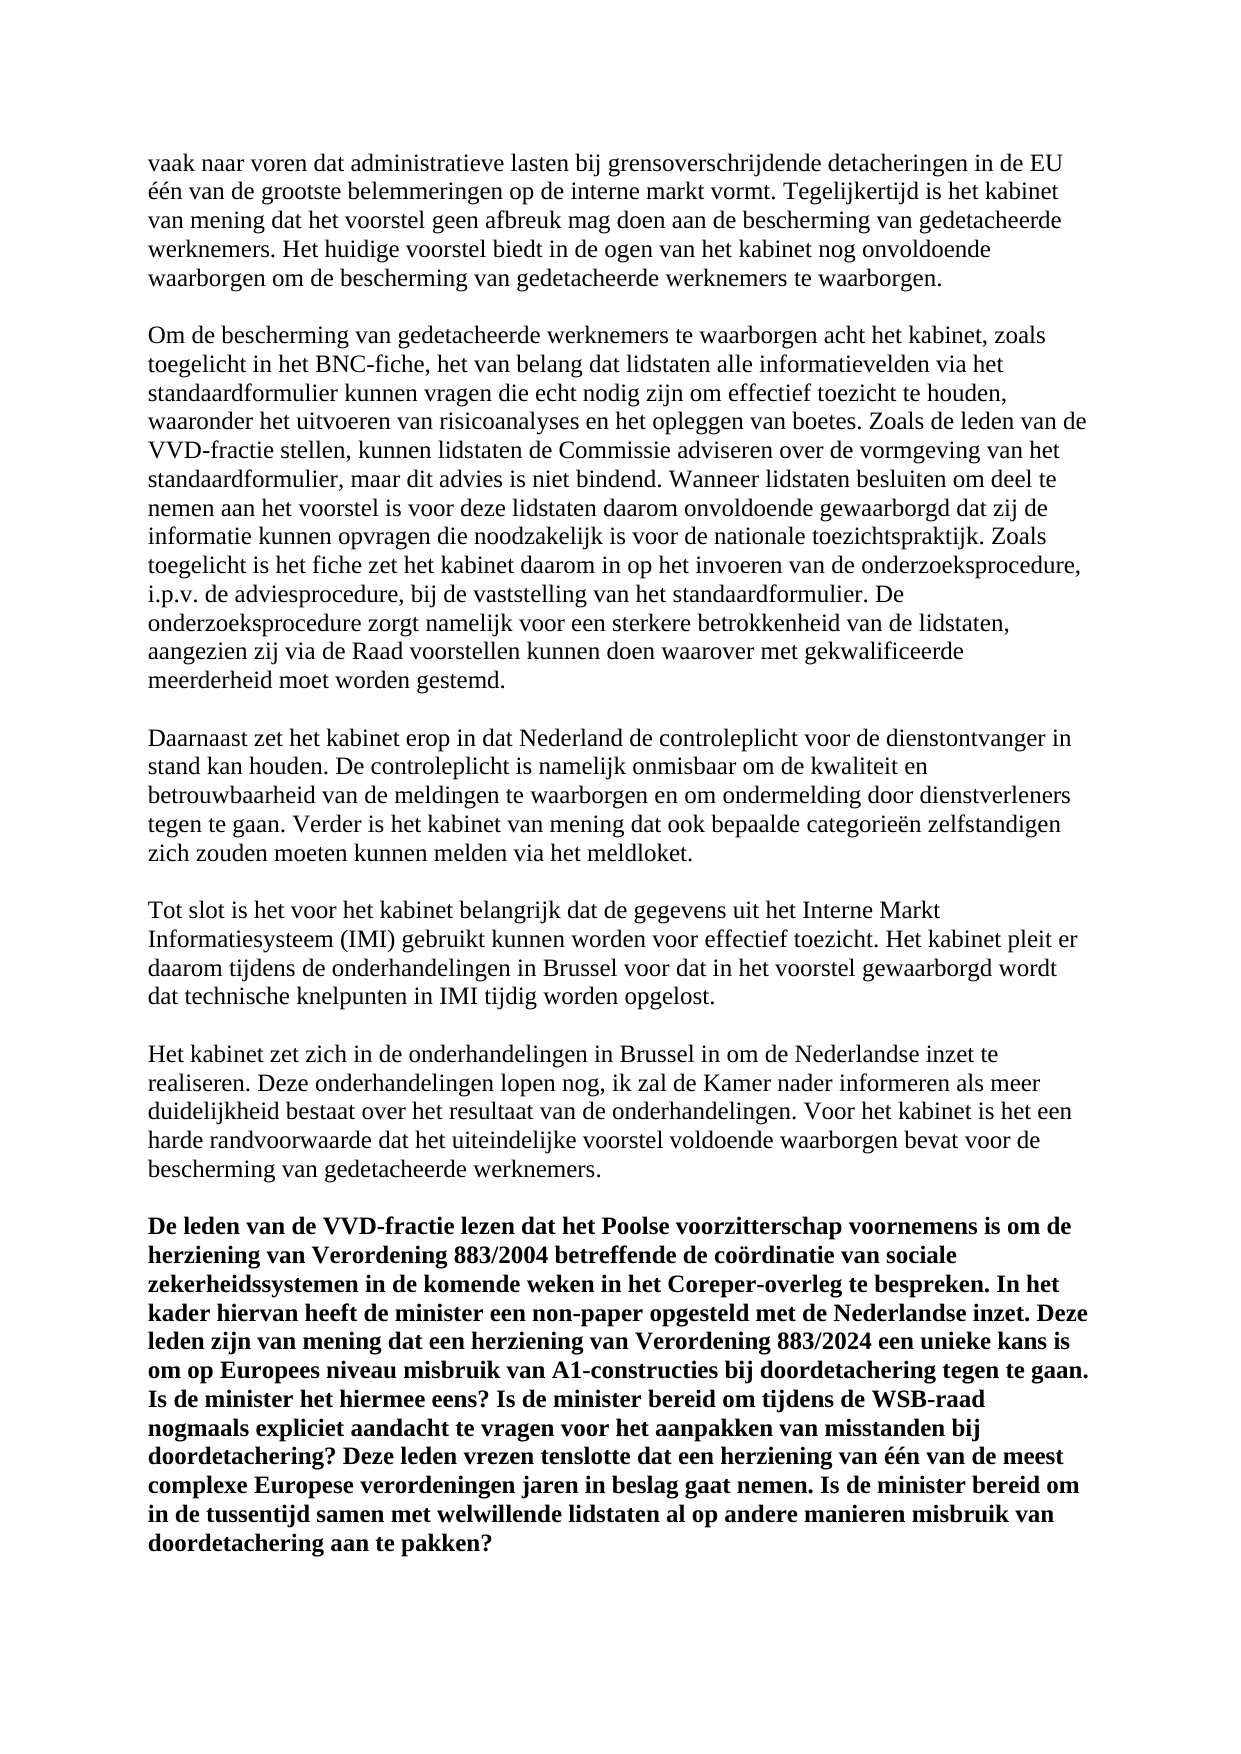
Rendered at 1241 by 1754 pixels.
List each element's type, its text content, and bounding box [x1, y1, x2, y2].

text Tot slot is het voor het kabinet belangrijk dat de gegevens uit het Interne Markt Informatiesysteem (IMI) gebruikt kunnen worden voor effectief toezicht. Het kabinet pleit er daarom tijdens de onderhandelingen in Brussel voor dat in het voorstel gewaarborgd wordt dat technische knelpunten in IMI tijdig worden opgelost. [148, 895, 1093, 1010]
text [148, 148, 1093, 291]
text Om de bescherming van gedetacheerde werknemers te waarborgen acht het kabinet, zoals toegelicht in het BNC-fiche, het van belang dat lidstaten alle informatievelden via het standaardformulier kunnen vragen die echt nodig zijn om effectief toezicht te houden, waaronder het uitvoeren van risicoanalyses en het opleggen van boetes. Zoals de leden van de VVD-fractie stellen, kunnen lidstaten de Commissie adviseren over de vormgeving van het standaardformulier, maar dit advies is niet bindend. Wanneer lidstaten besluiten om deel te nemen aan het voorstel is voor deze lidstaten daarom onvoldoende gewaarborgd dat zij de informatie kunnen opvragen die noodzakelijk is voor de nationale toezichtspraktijk. Zoals toegelicht is het fiche zet het kabinet daarom in op het invoeren van de onderzoeksprocedure, i.p.v. de adviesprocedure, bij de vaststelling van het standaardformulier. De onderzoeksprocedure zorgt namelijk voor een sterkere betrokkenheid van de lidstaten, aangezien zij via de Raad voorstellen kunnen doen waarover met gekwalificeerde meerderheid moet worden gestemd. [148, 320, 1093, 694]
text Daarnaast zet het kabinet erop in dat Nederland de controleplicht voor de dienstontvanger in stand kan houden. De controleplicht is namelijk onmisbaar om de kwaliteit en betrouwbaarheid van de meldingen te waarborgen en om ondermelding door dienstverleners tegen te gaan. Verder is het kabinet van mening dat ook bepaalde categorieën zelfstandigen zich zouden moeten kunnen melden via het meldloket. [148, 723, 1093, 866]
text De leden van de VVD-fractie lezen dat het Poolse voorzitterschap voornemens is om de herziening van Verordening 883/2004 betreffende de coördinatie van sociale zekerheidssystemen in de komende weken in het Coreper-overleg te bespreken. In het kader hiervan heeft de minister een non-paper opgesteld met de Nederlandse inzet. Deze leden zijn van mening dat een herziening van Verordening 883/2024 een unieke kans is om op Europees niveau misbruik van A1-constructies bij doordetachering tegen te gaan. Is de minister het hiermee eens? Is de minister bereid om tijdens de WSB-raad nogmaals expliciet aandacht te vragen voor het aanpakken van misstanden bij doordetachering? Deze leden vrezen tenslotte dat een herziening van één van de meest complexe Europese verordeningen jaren in beslag gaat nemen. Is de minister bereid om in de tussentijd samen met welwillende lidstaten al op andere manieren misbruik van doordetachering aan te pakken? [148, 1211, 1093, 1556]
text Het kabinet zet zich in de onderhandelingen in Brussel in om de Nederlandse inzet te realiseren. Deze onderhandelingen lopen nog, ik zal de Kamer nader informeren als meer duidelijkheid bestaat over het resultaat van de onderhandelingen. Voor het kabinet is het een harde randvoorwaarde dat het uiteindelijke voorstel voldoende waarborgen bevat voor de bescherming van gedetacheerde werknemers. [148, 1039, 1093, 1183]
